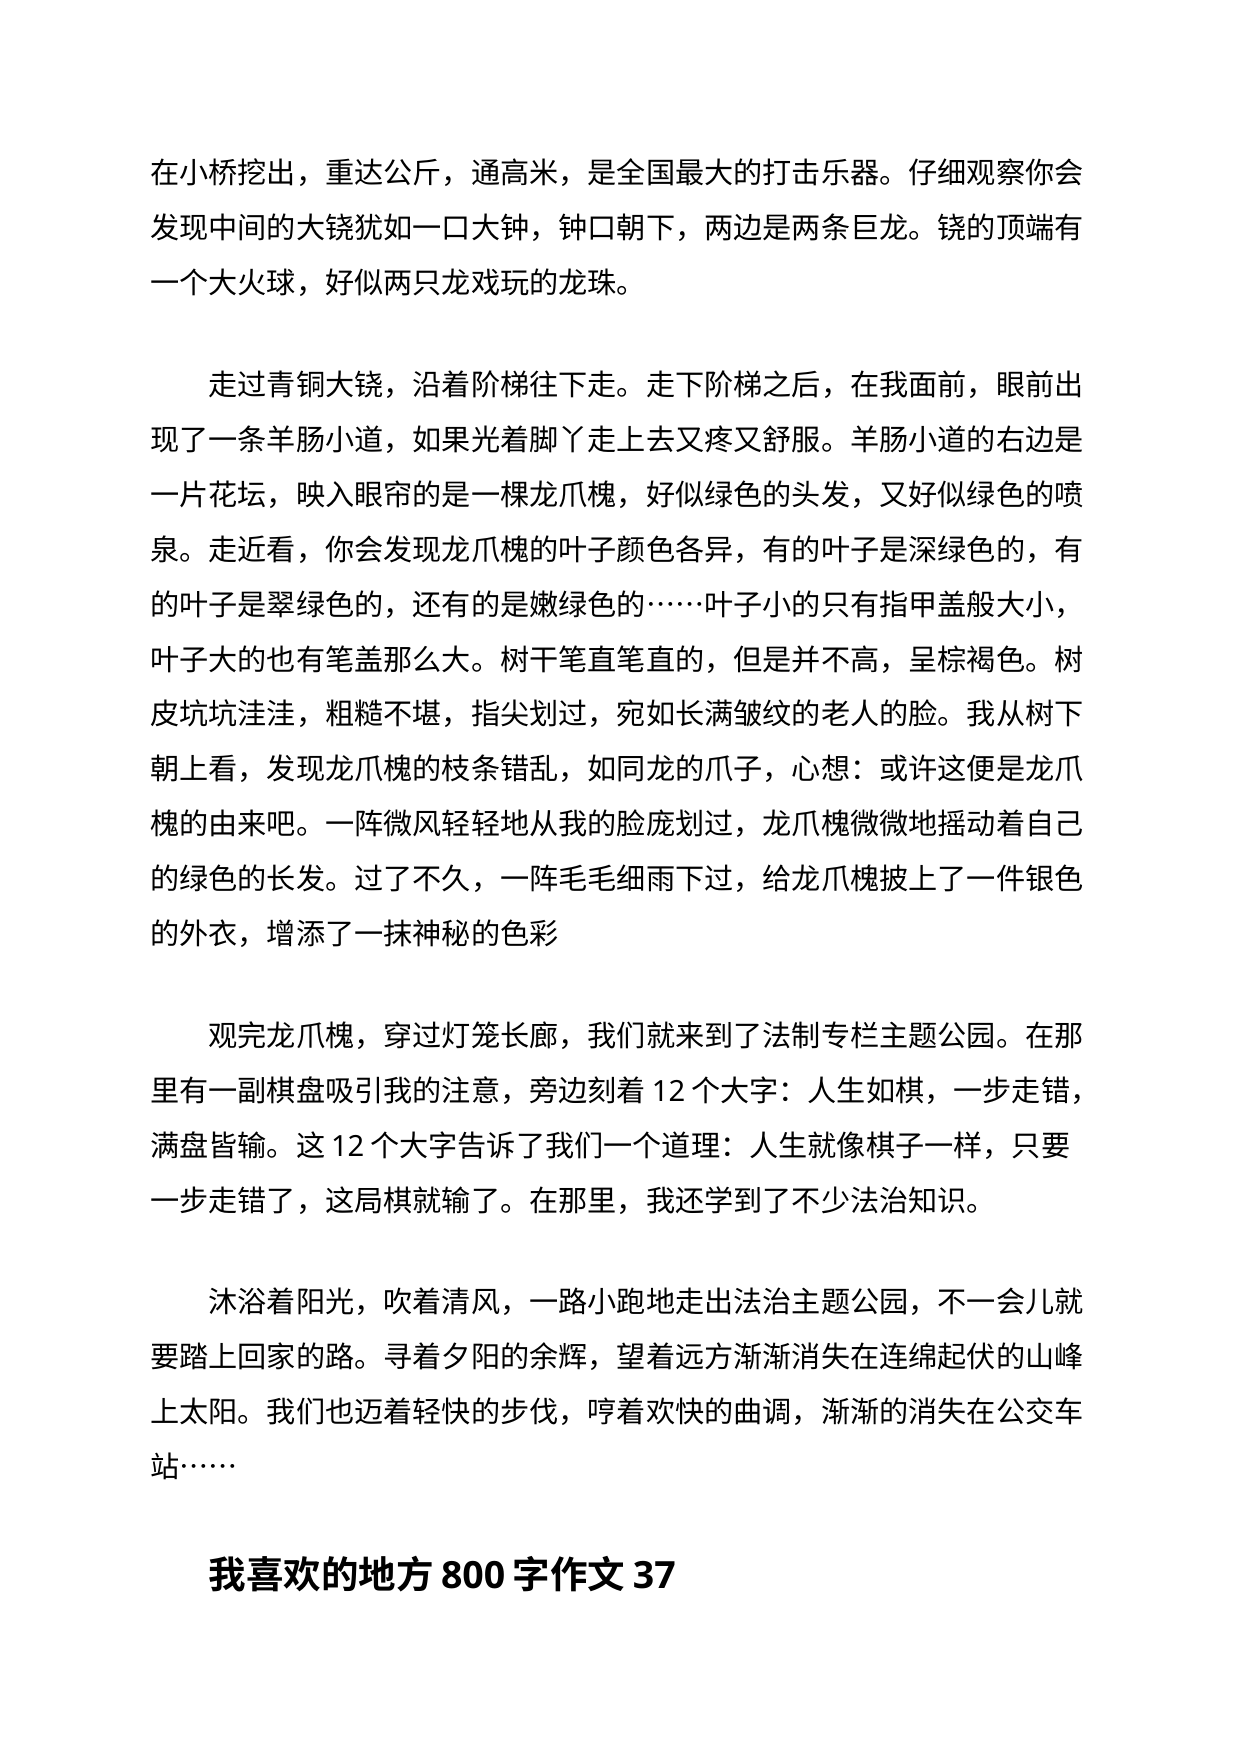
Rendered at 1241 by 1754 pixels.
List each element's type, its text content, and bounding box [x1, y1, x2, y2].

text 沐浴着阳光，吹着清风，一路小跑地走出法治主题公园，不一会儿就要踏上回家的路。寻着夕阳的余辉，望着远方渐渐消失在连绵起伏的山峰上太阳。我们也迈着轻快的步伐，哼着欢快的曲调，渐渐的消失在公交车站…… [150, 1279, 1090, 1486]
text 观完龙爪槐，穿过灯笼长廊，我们就来到了法制专栏主题公园。在那里有一副棋盘吸引我的注意，旁边刻着12个大字：人生如棋，一步走错，满盘皆输。这12个大字告诉了我们一个道理：人生就像棋子一样，只要一步走错了，这局棋就输了。在那里，我还学到了不少法治知识。 [150, 1012, 1090, 1219]
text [150, 150, 1090, 302]
text 我喜欢的地方800字作文37 [150, 1545, 1090, 1600]
text 走过青铜大铙，沿着阶梯往下走。走下阶梯之后，在我面前，眼前出现了一条羊肠小道，如果光着脚丫走上去又疼又舒服。羊肠小道的右边是一片花坛，映入眼帘的是一棵龙爪槐，好似绿色的头发，又好似绿色的喷泉。走近看，你会发现龙爪槐的叶子颜色各异，有的叶子是深绿色的，有的叶子是翠绿色的，还有的是嫩绿色的……叶子小的只有指甲盖般大小，叶子大的也有笔盖那么大。树干笔直笔直的，但是并不高，呈棕褐色。树皮坑坑洼洼，粗糙不堪，指尖划过，宛如长满皱纹的老人的脸。我从树下朝上看，发现龙爪槐的枝条错乱，如同龙的爪子，心想：或许这便是龙爪槐的由来吧。一阵微风轻轻地从我的脸庞划过，龙爪槐微微地摇动着自己的绿色的长发。过了不久，一阵毛毛细雨下过，给龙爪槐披上了一件银色的外衣，增添了一抹神秘的色彩 [150, 362, 1090, 953]
